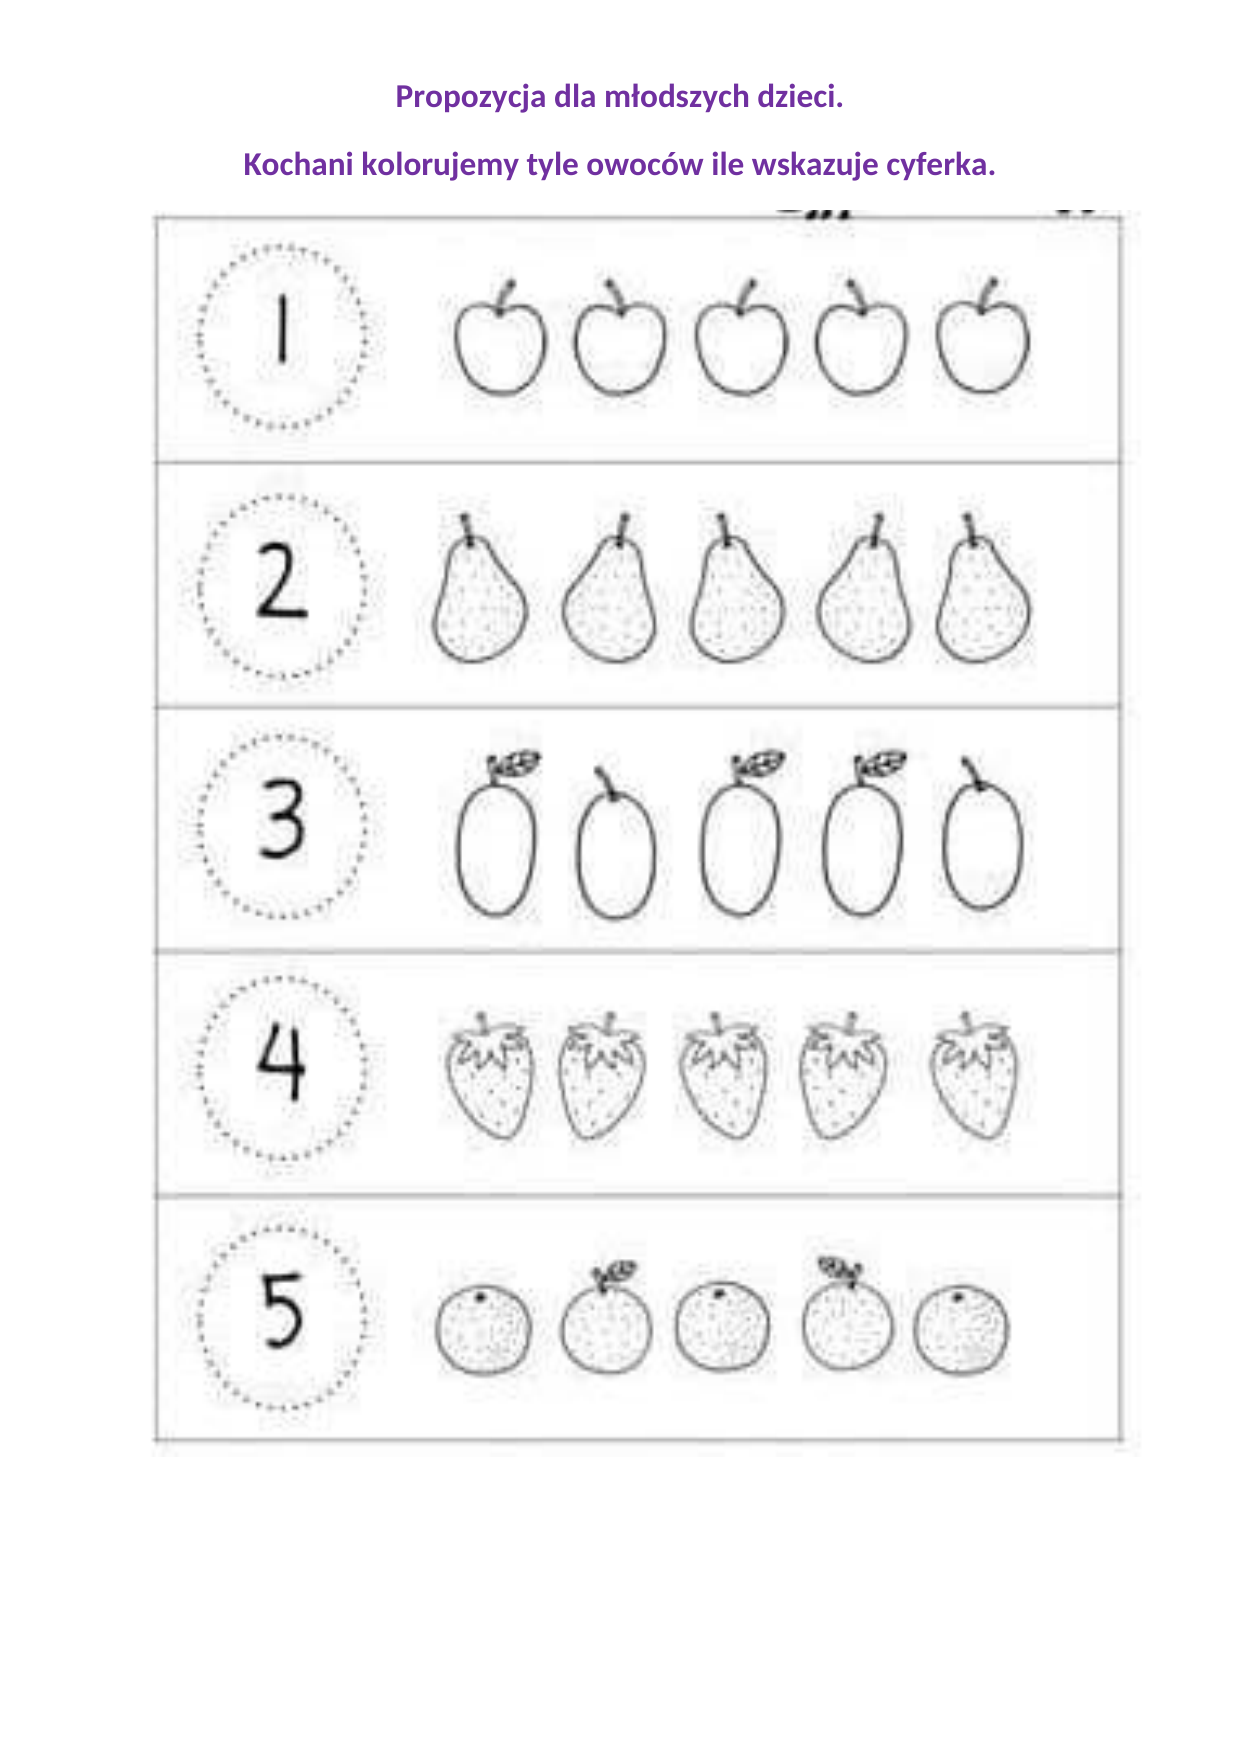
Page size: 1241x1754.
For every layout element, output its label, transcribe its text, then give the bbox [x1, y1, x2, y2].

picture [75, 210, 1197, 1457]
text Kochani kolorujemy tyle owoców ile wskazuje cyferka. [75, 143, 1165, 183]
text Propozycja dla młodszych dzieci. [75, 75, 1165, 116]
